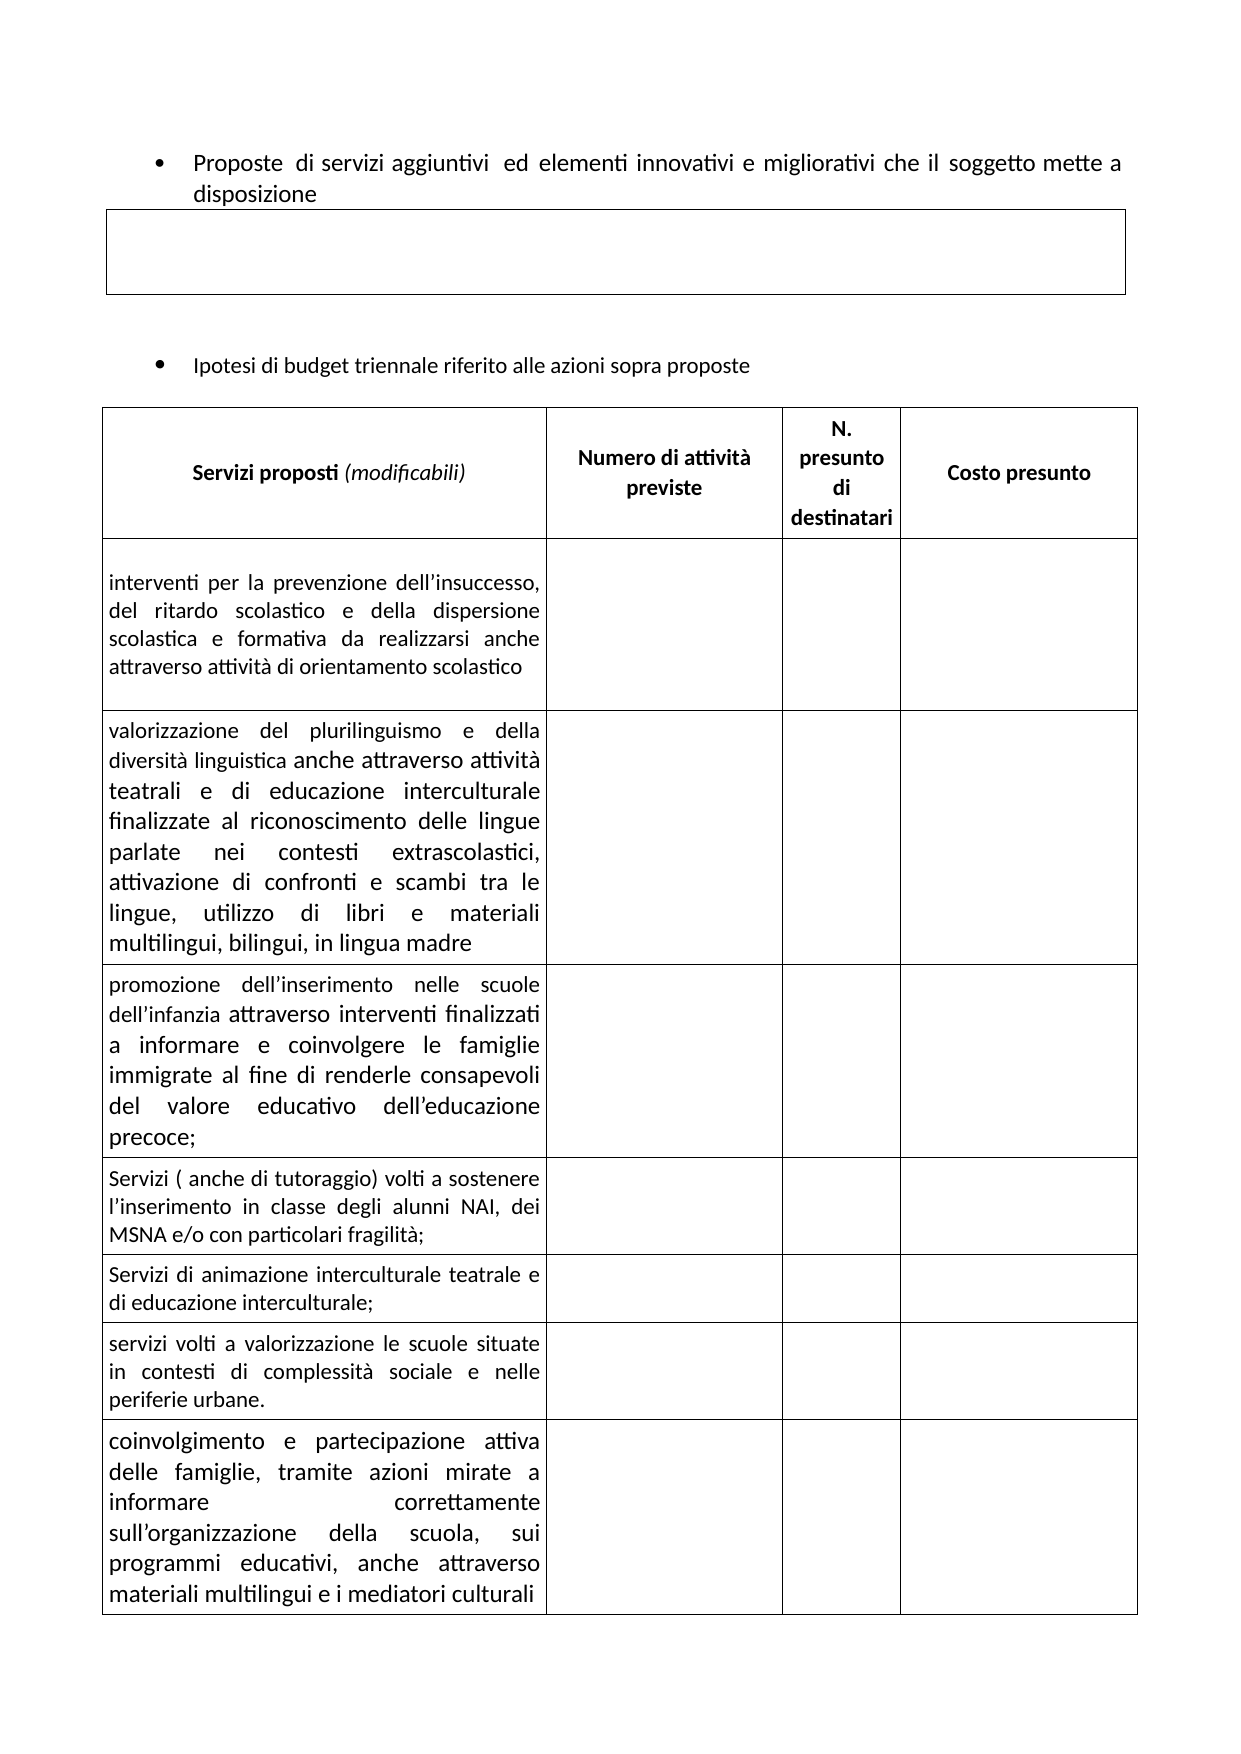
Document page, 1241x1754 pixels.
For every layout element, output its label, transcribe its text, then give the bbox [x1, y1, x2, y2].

table_cell servizi volti a valorizzazione le scuole situate in contesti di complessità sociale e nelle periferie urbane. [103, 1323, 546, 1419]
table_cell [547, 1323, 782, 1419]
table_cell coinvolgimento e partecipazione attiva delle famiglie, tramite azioni mirate a informare correttamente sull’organizzazione della scuola, sui programmi educativi, anche attraverso materiali multilingui e i mediatori culturali [103, 1420, 546, 1614]
table_cell interventi per la prevenzione dell’insuccesso, del ritardo scolastico e della dispersione scolastica e formativa da realizzarsi anche attraverso attività di orientamento scolastico [103, 539, 546, 710]
table_cell valorizzazione del plurilinguismo e della diversità linguistica anche attraverso attività teatrali e di educazione interculturale finalizzate al riconoscimento delle lingue parlate nei contesti extrascolastici, attivazione di confronti e scambi tra le lingue, utilizzo di libri e materiali multilingui, bilingui, in lingua madre [103, 711, 546, 964]
table_cell [547, 965, 782, 1157]
list Proposte di servizi aggiuntivi ed elementi innovativi e migliorativi che il soggetto mette a disposizione [156, 148, 1122, 209]
table_header Numero di attività previste [547, 408, 782, 538]
table_cell [547, 1158, 782, 1253]
table_cell [783, 1255, 900, 1322]
table_cell [783, 1420, 900, 1614]
table_cell promozione dell’inserimento nelle scuole dell’infanzia attraverso interventi finalizzati a informare e coinvolgere le famiglie immigrate al fine di renderle consapevoli del valore educativo dell’educazione precoce; [103, 965, 546, 1157]
table_cell Servizi di animazione interculturale teatrale e di educazione interculturale; [103, 1255, 546, 1322]
table_cell [901, 1255, 1137, 1322]
table_cell [783, 539, 900, 710]
table_cell [547, 711, 782, 964]
table_cell [901, 965, 1137, 1157]
table_cell Servizi ( anche di tutoraggio) volti a sostenere l’inserimento in classe degli alunni NAI, dei MSNA e/o con particolari fragilità; [103, 1158, 546, 1253]
table_cell [783, 1323, 900, 1419]
table_header Servizi proposti (modificabili) [103, 408, 546, 538]
table_cell [901, 1420, 1137, 1614]
table_cell [547, 1420, 782, 1614]
table_cell [901, 1158, 1137, 1253]
table_header [107, 210, 1125, 294]
table_cell [547, 539, 782, 710]
table_cell [547, 1255, 782, 1322]
table_cell [901, 1323, 1137, 1419]
table_cell [783, 711, 900, 964]
table_header Costo presunto [901, 408, 1137, 538]
list Ipotesi di budget triennale riferito alle azioni sopra proposte [156, 351, 1122, 379]
table_cell [783, 965, 900, 1157]
table_cell [901, 539, 1137, 710]
table_cell [783, 1158, 900, 1253]
table_cell [901, 711, 1137, 964]
table_header N. presunto di destinatari [783, 408, 900, 538]
